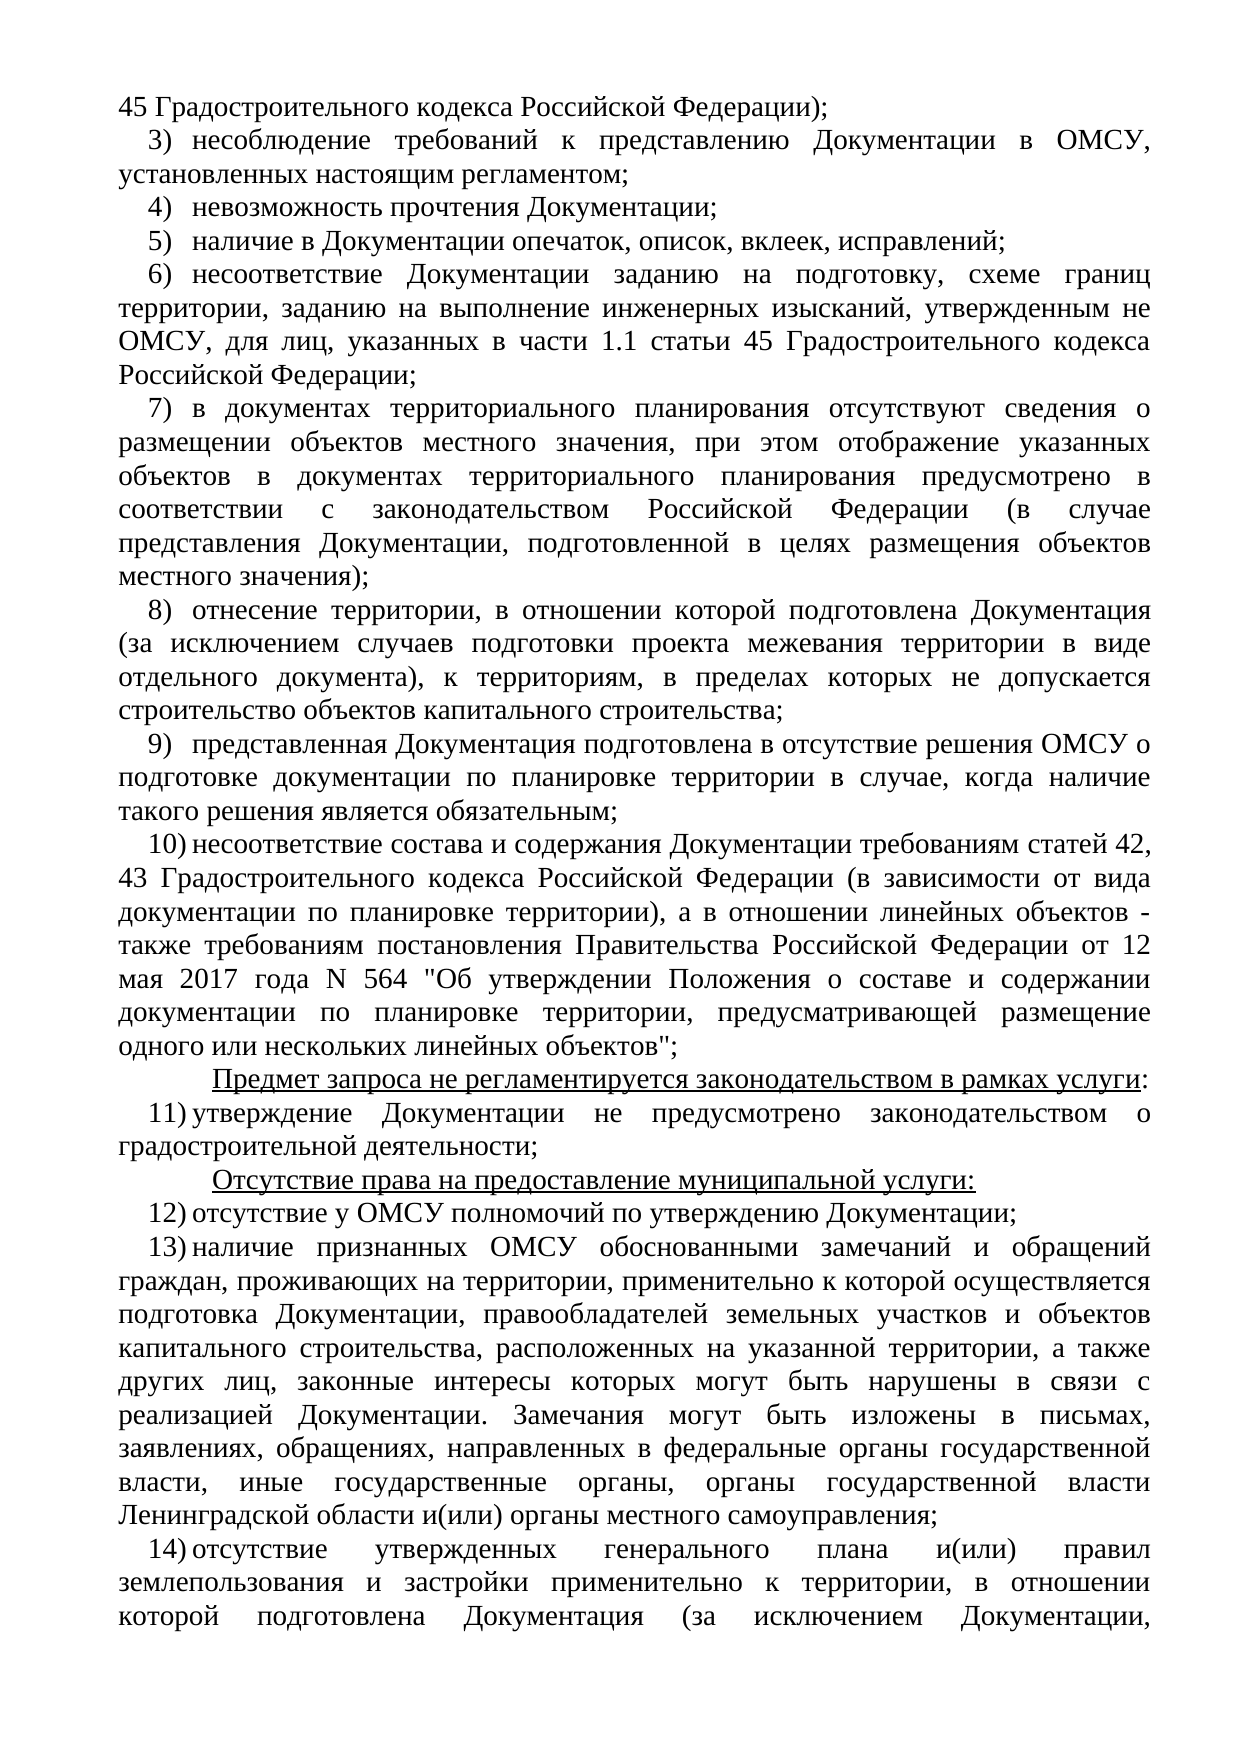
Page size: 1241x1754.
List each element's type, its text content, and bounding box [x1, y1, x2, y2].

list отсутствие у ОМСУ полномочий по утверждению Документации; [118, 1196, 1152, 1229]
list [118, 1531, 1152, 1632]
list несоответствие состава и содержания Документации требованиям статей 42, 43 Градостроительного кодекса Российской Федерации (в зависимости от вида документации по планировке территории), а в отношении линейных объектов - также требованиям постановления Правительства Российской Федерации от 12 мая 2017 года N 564 "Об утверждении Положения о составе и содержании документации по планировке территории, предусматривающей размещение одного или нескольких линейных объектов"; [118, 827, 1152, 1061]
list наличие признанных ОМСУ обоснованными замечаний и обращений граждан, проживающих на территории, применительно к которой осуществляется подготовка Документации, правообладателей земельных участков и объектов капитального строительства, расположенных на указанной территории, а также других лиц, законные интересы которых могут быть нарушены в связи с реализацией Документации. Замечания могут быть изложены в письмах, заявлениях, обращениях, направленных в федеральные органы государственной власти, иные государственные органы, органы государственной власти Ленинградской области и(или) органы местного самоуправления; [118, 1229, 1152, 1531]
list в документах территориального планирования отсутствуют сведения о размещении объектов местного значения, при этом отображение указанных объектов в документах территориального планирования предусмотрено в соответствии с законодательством Российской Федерации (в случае представления Документации, подготовленной в целях размещения объектов местного значения); [118, 391, 1152, 592]
list представленная Документация подготовлена в отсутствие решения ОМСУ о подготовке документации по планировке территории в случае, когда наличие такого решения является обязательным; [118, 726, 1152, 827]
list отнесение территории, в отношении которой подготовлена Документация (за исключением случаев подготовки проекта межевания территории в виде отдельного документа), к территориям, в пределах которых не допускается строительство объектов капитального строительства; [118, 592, 1152, 726]
list наличие в Документации опечаток, описок, вклеек, исправлений; [118, 223, 1152, 256]
list несоблюдение требований к представлению Документации в ОМСУ, установленных настоящим регламентом; [118, 122, 1152, 189]
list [118, 89, 1152, 122]
list Предмет запроса не регламентируется законодательством в рамках услуги: [212, 1061, 1152, 1095]
list несоответствие Документации заданию на подготовку, схеме границ территории, заданию на выполнение инженерных изысканий, утвержденным не ОМСУ, для лиц, указанных в части 1.1 статьи 45 Градостроительного кодекса Российской Федерации; [118, 256, 1152, 391]
list Отсутствие права на предоставление муниципальной услуги: [212, 1162, 1152, 1196]
list невозможность прочтения Документации; [118, 189, 1152, 223]
list утверждение Документации не предусмотрено законодательством о градостроительной деятельности; [118, 1095, 1152, 1162]
